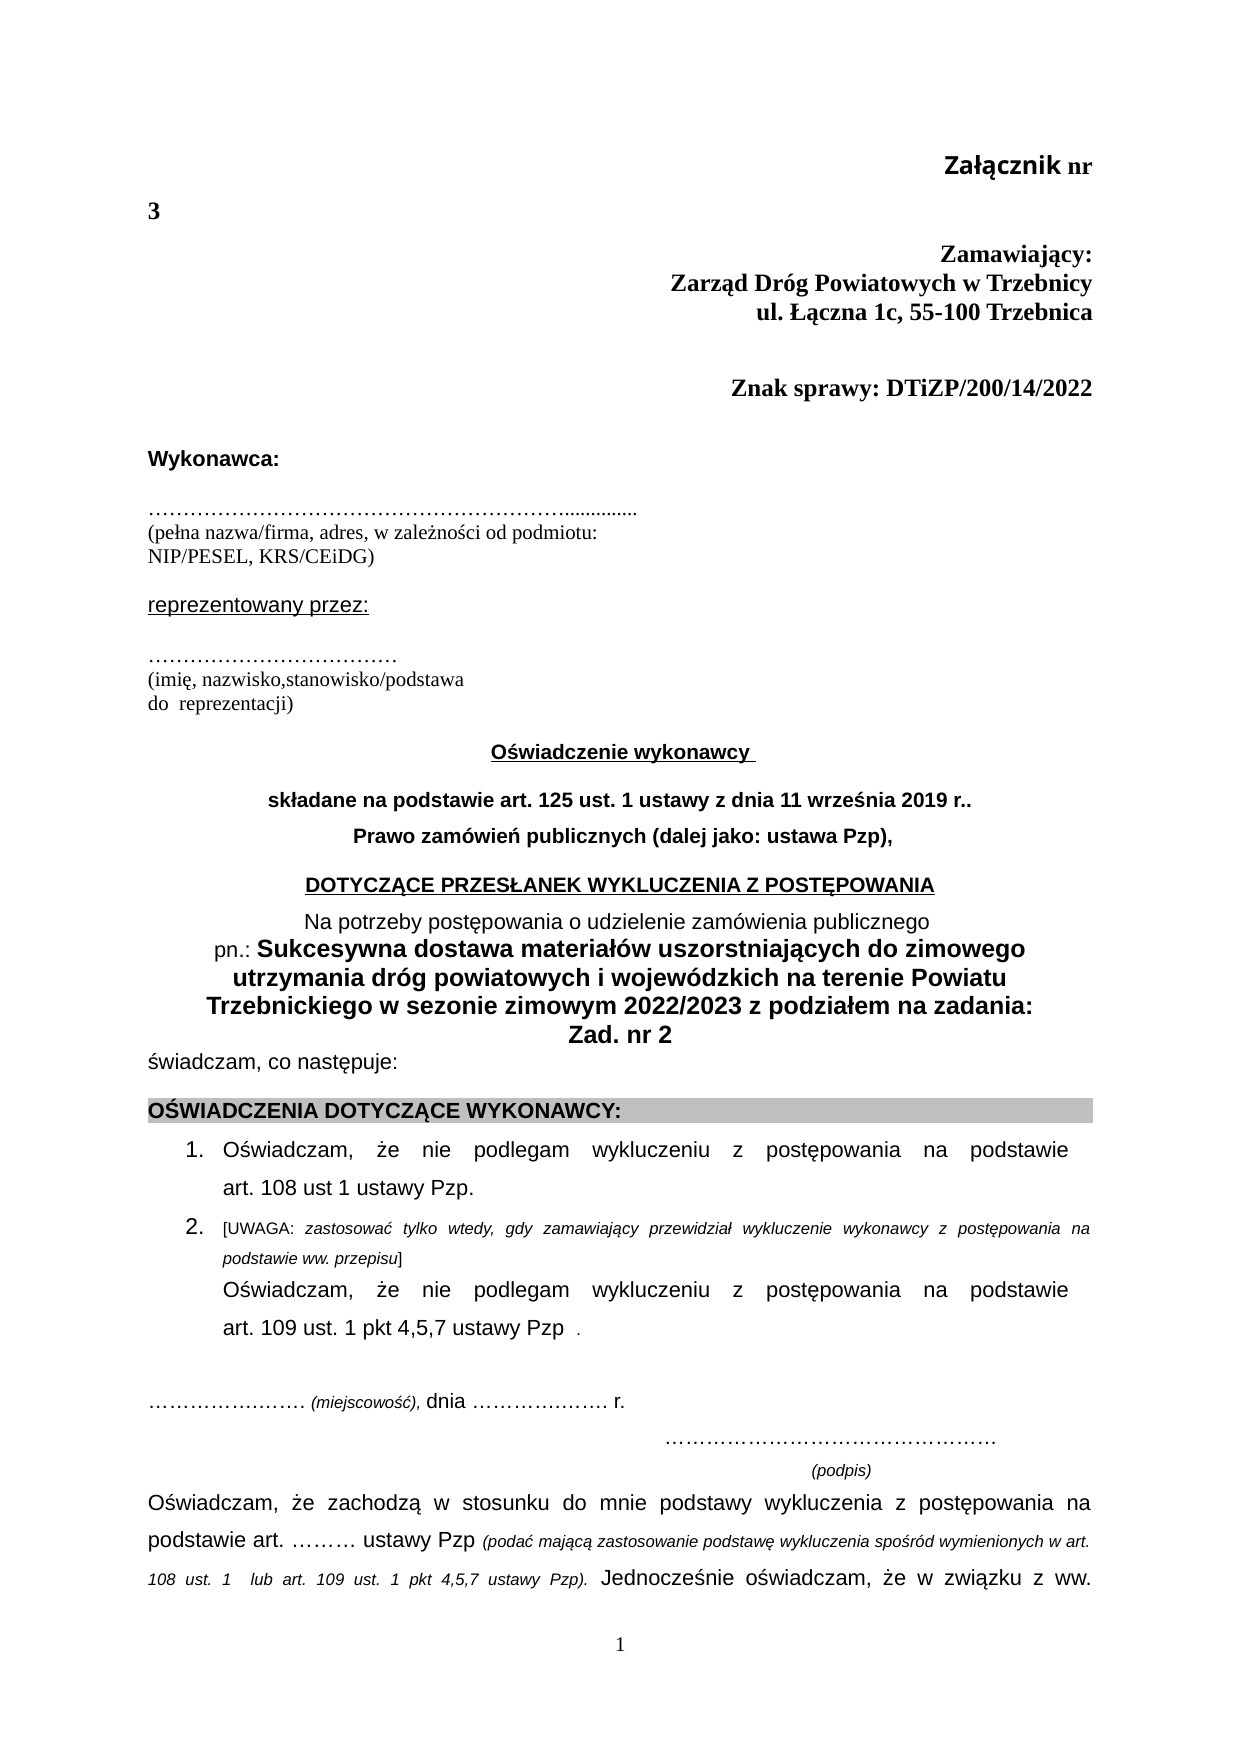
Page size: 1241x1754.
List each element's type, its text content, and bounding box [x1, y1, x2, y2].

text Oświadczenie wykonawcy [148, 740, 1093, 764]
text NIP/PESEL, KRS/CEiDG) [148, 544, 1093, 568]
text Zad. nr 2 [148, 1020, 1093, 1049]
text (pełna nazwa/firma, adres, w zależności od podmiotu: [148, 520, 1093, 544]
text Prawo zamówień publicznych (dalej jako: ustawa Pzp), [148, 824, 1093, 848]
text Na potrzeby postępowania o udzielenie zamówienia publicznego pn.: Sukcesywna dostawa materiałów uszorstniających do zimowego utrzymania dróg powiatowych i wojewódzkich na terenie Powiatu Trzebnickiego w sezonie zimowym 2022/2023 z podziałem na zadania: [148, 909, 1093, 1020]
text Zamawiający: [148, 239, 1093, 268]
text reprezentowany przez: [148, 592, 1093, 617]
text OŚWIADCZENIA DOTYCZĄCE WYKONAWCY: [148, 1098, 1093, 1123]
text (imię, nazwisko,stanowisko/podstawa [148, 667, 1093, 691]
list Oświadczam, że nie podlegam wykluczeniu z postępowania na podstawie art. 108 ust 1 ustawy Pzp. [185, 1136, 1093, 1200]
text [148, 1489, 1093, 1590]
text do reprezentacji) [148, 691, 1093, 715]
text świadczam, co następuje: [148, 1049, 1093, 1074]
list [UWAGA: zastosować tylko wtedy, gdy zamawiający przewidział wykluczenie wykonawcy z postępowania na podstawie ww. przepisu] [185, 1213, 1093, 1268]
text ……………………………… [148, 642, 1093, 667]
list Oświadczam, że nie podlegam wykluczeniu z postępowania na podstawie art. 109 ust. 1 pkt 4,5,7 ustawy Pzp . [223, 1277, 1093, 1340]
text (podpis) [738, 1461, 1093, 1480]
text Znak sprawy: DTiZP/200/14/2022 [146, 373, 1093, 402]
text ………………………………………… [148, 1425, 1093, 1449]
text Załącznik nr 3 [148, 148, 1093, 225]
text DOTYCZĄCE PRZESŁANEK WYKLUCZENIA Z POSTĘPOWANIA [148, 873, 1093, 897]
text Wykonawca: [148, 445, 1093, 471]
text …………….……. (miejscowość), dnia ………….……. r. [148, 1389, 1093, 1413]
text ul. Łączna 1c, 55-100 Trzebnica [148, 297, 1093, 325]
text Zarząd Dróg Powiatowych w Trzebnicy [148, 268, 1093, 297]
text składane na podstawie art. 125 ust. 1 ustawy z dnia 11 września 2019 r.. [148, 788, 1093, 812]
text …………………………………………………….............. [148, 496, 1093, 520]
